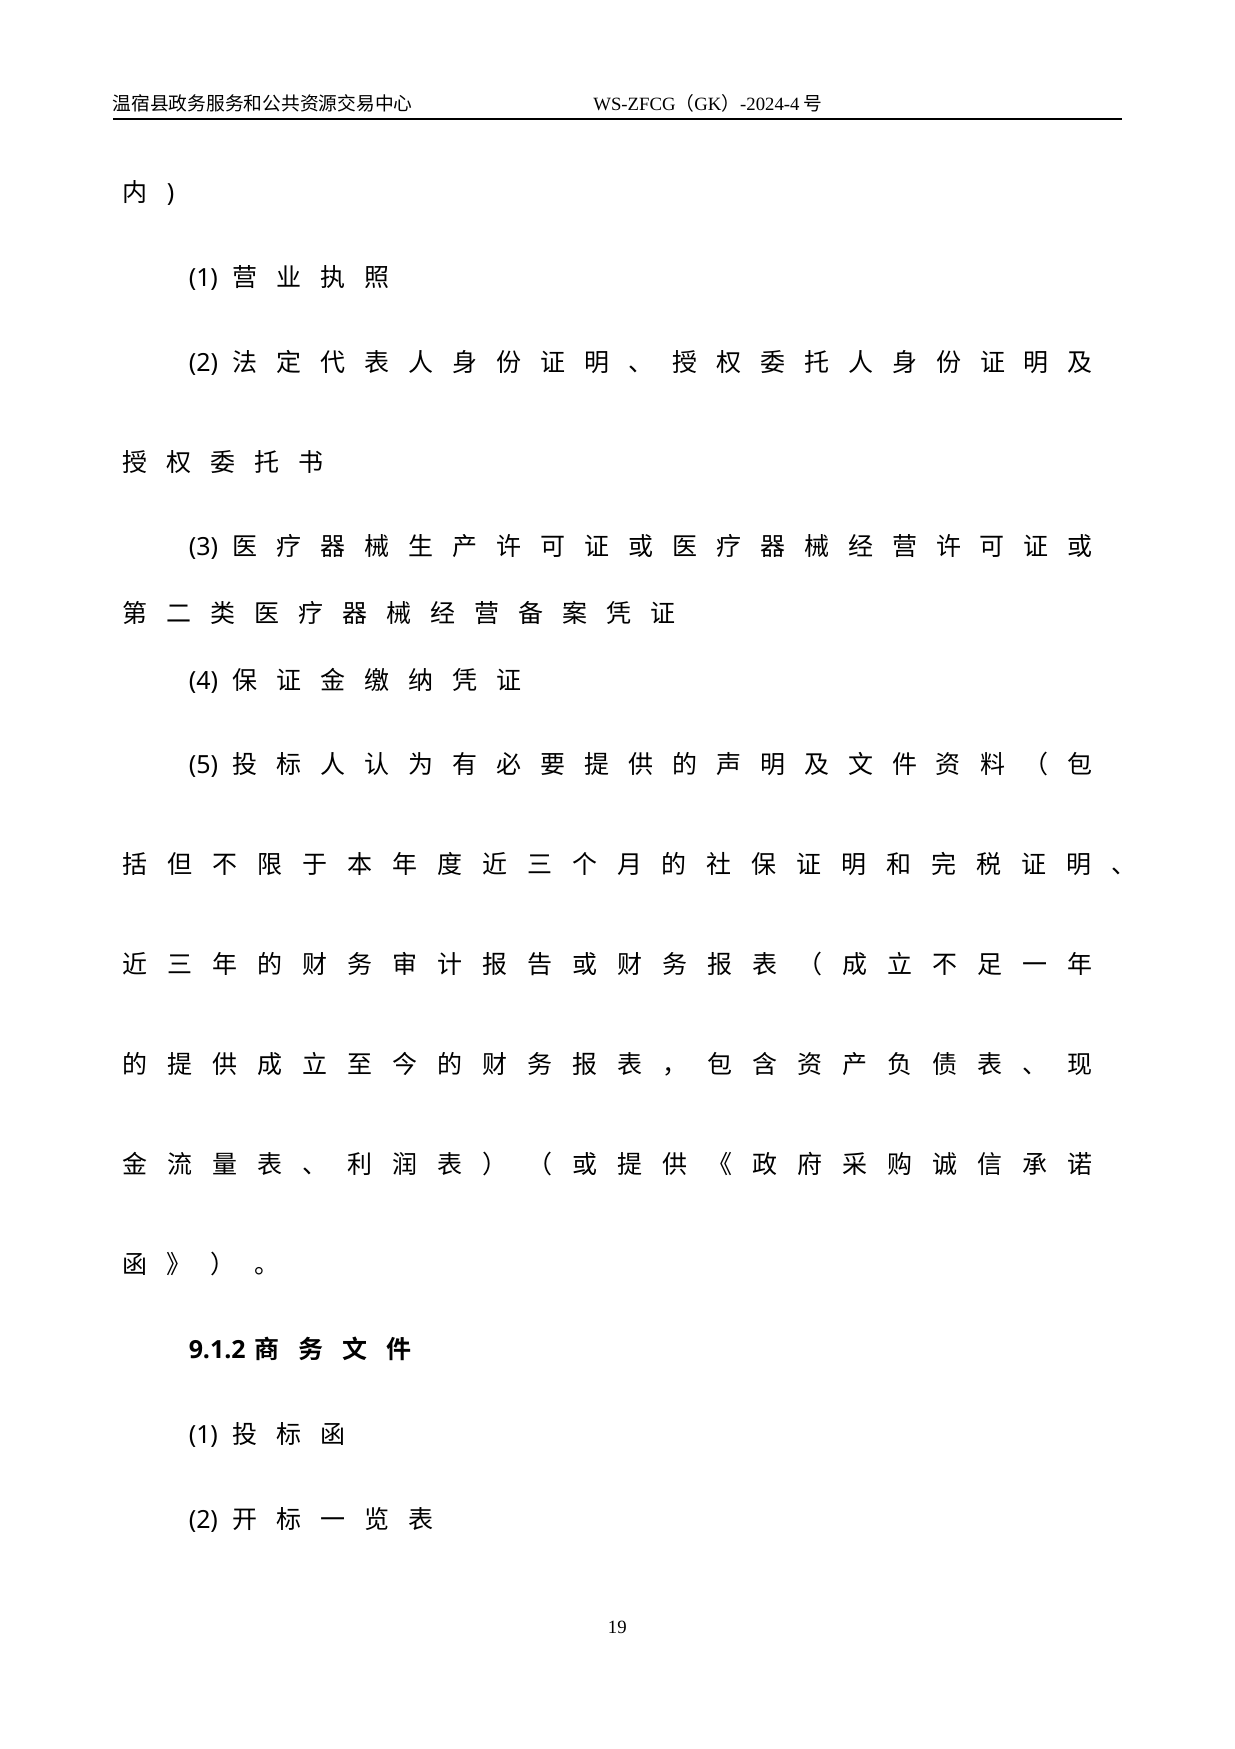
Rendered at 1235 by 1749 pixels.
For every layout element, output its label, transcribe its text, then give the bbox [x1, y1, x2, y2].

text (3) 医疗器械生产许可证或医疗器械经营许可证或第二类医疗器械经营备案凭证 [123, 512, 1112, 645]
text (1) 营业执照 [123, 242, 1112, 309]
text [123, 157, 1112, 224]
text (1) 投标函 [123, 1399, 1112, 1466]
text 9.1.2 商务文件 [123, 1314, 1112, 1381]
text (2) 开标一览表 [123, 1484, 1112, 1551]
text (4) 保证金缴纳凭证 [123, 645, 1112, 712]
text (5) 投标人认为有必要提供的声明及文件资料（包括但不限于本年度近三个月的社保证明和完税证明、近三年的财务审计报告或财务报表（成立不足一年的提供成立至今的财务报表，包含资产负债表、现金流量表、利润表）（或提供《政府采购诚信承诺函》）。 [123, 730, 1112, 1296]
text (2) 法定代表人身份证明、授权委托人身份证明及授权委托书 [123, 327, 1112, 493]
